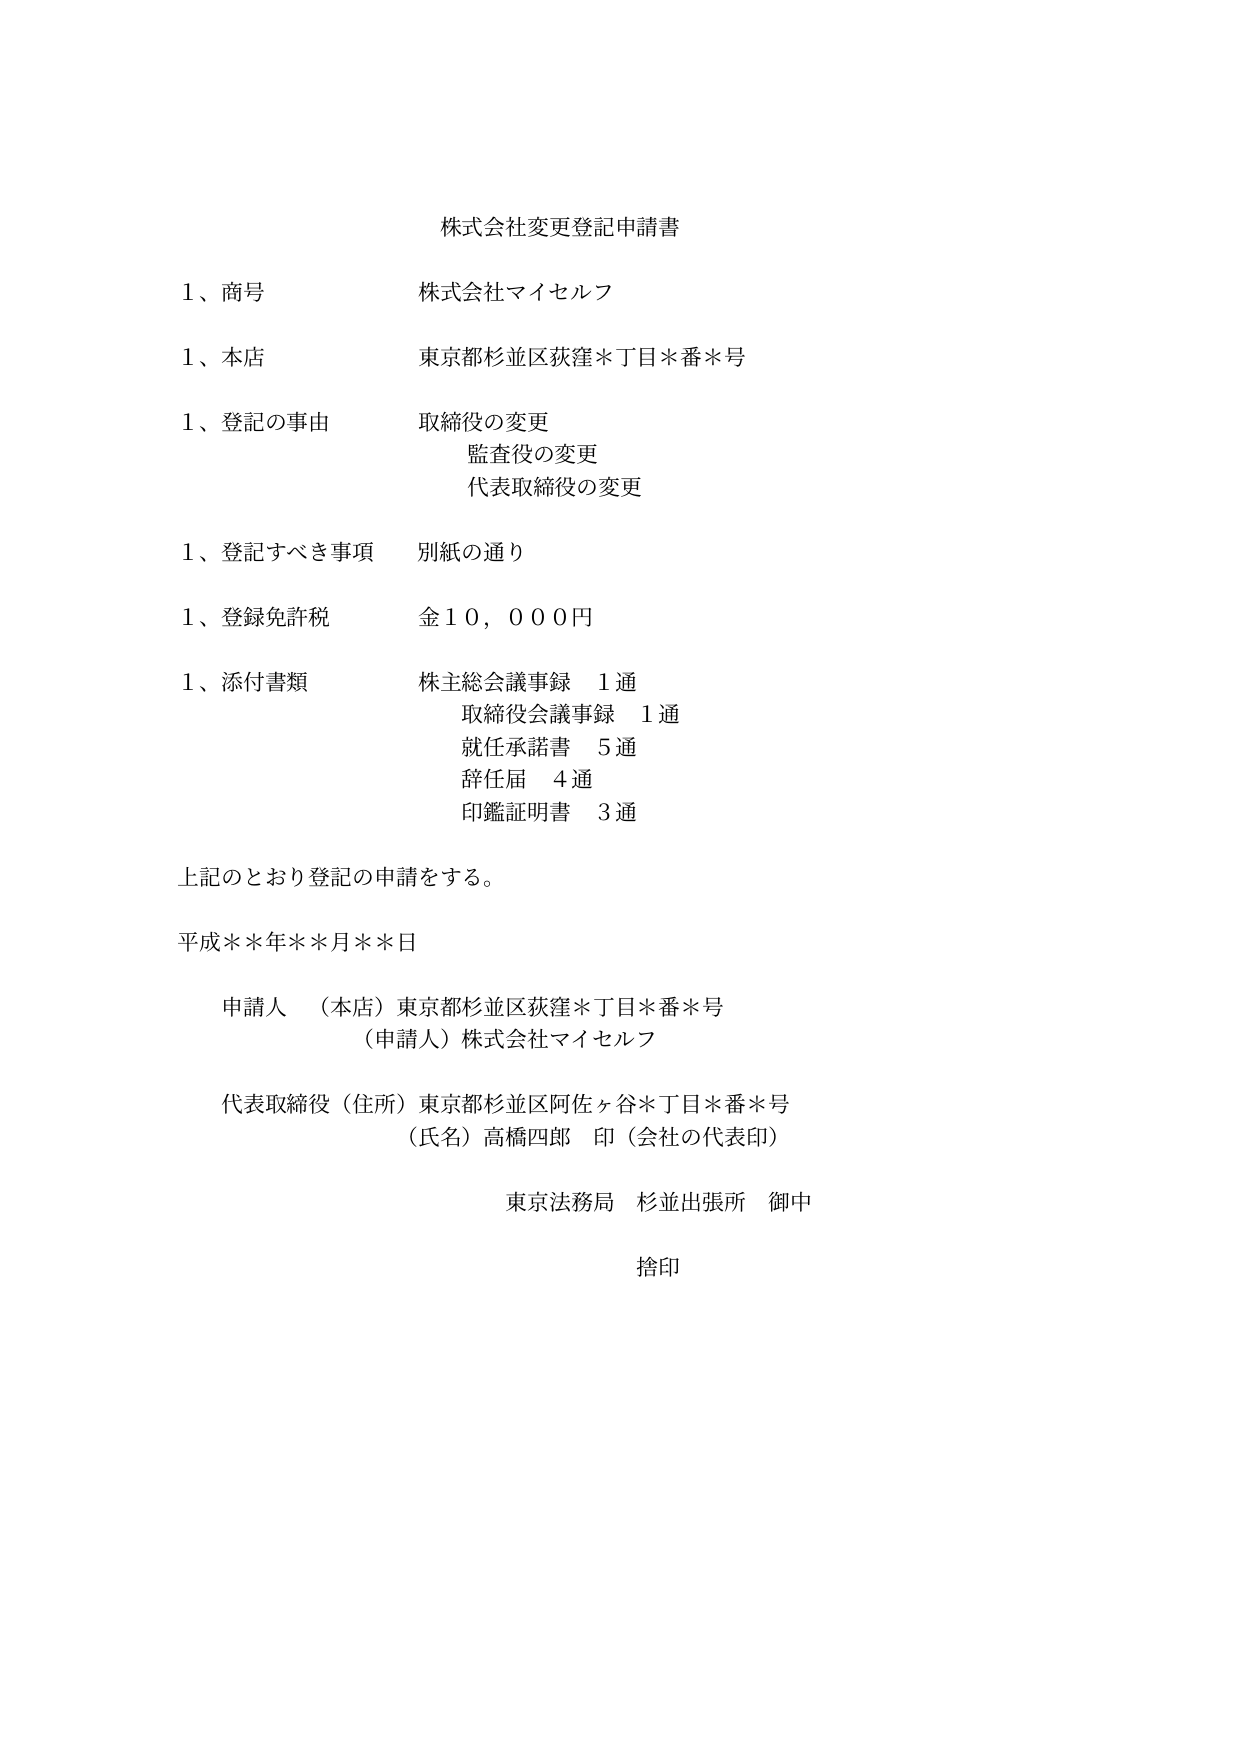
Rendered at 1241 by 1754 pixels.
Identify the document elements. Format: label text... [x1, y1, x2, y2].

text 監査役の変更 [177, 437, 1063, 469]
text １、登記すべき事項 別紙の通り [177, 534, 1063, 567]
text 取締役会議事録 １通 [177, 697, 1063, 729]
text 申請人 （本店）東京都杉並区荻窪＊丁目＊番＊号 [177, 989, 1063, 1022]
text 東京法務局 杉並出張所 御中 [177, 1184, 1063, 1217]
text 代表取締役の変更 [177, 469, 1063, 502]
text 辞任届 ４通 [177, 762, 1063, 794]
text 代表取締役（住所）東京都杉並区阿佐ヶ谷＊丁目＊番＊号 [177, 1087, 1063, 1119]
text 印鑑証明書 ３通 [177, 794, 1063, 827]
text 上記のとおり登記の申請をする。 [177, 859, 1063, 892]
text １、添付書類 株主総会議事録 １通 [177, 664, 1063, 697]
text 就任承諾書 ５通 [177, 729, 1063, 762]
text １、登録免許税 金１０，０００円 [177, 599, 1063, 632]
text 捨印 [177, 1249, 1063, 1282]
text 平成＊＊年＊＊月＊＊日 [177, 924, 1063, 957]
text １、商号 株式会社マイセルフ [177, 274, 1063, 307]
text １、本店 東京都杉並区荻窪＊丁目＊番＊号 [177, 339, 1063, 372]
text （氏名）高橋四郎 印（会社の代表印） [177, 1119, 1063, 1152]
text 株式会社変更登記申請書 [177, 209, 1063, 242]
text １、登記の事由 取締役の変更 [177, 404, 1063, 437]
text （申請人）株式会社マイセルフ [177, 1022, 1063, 1054]
